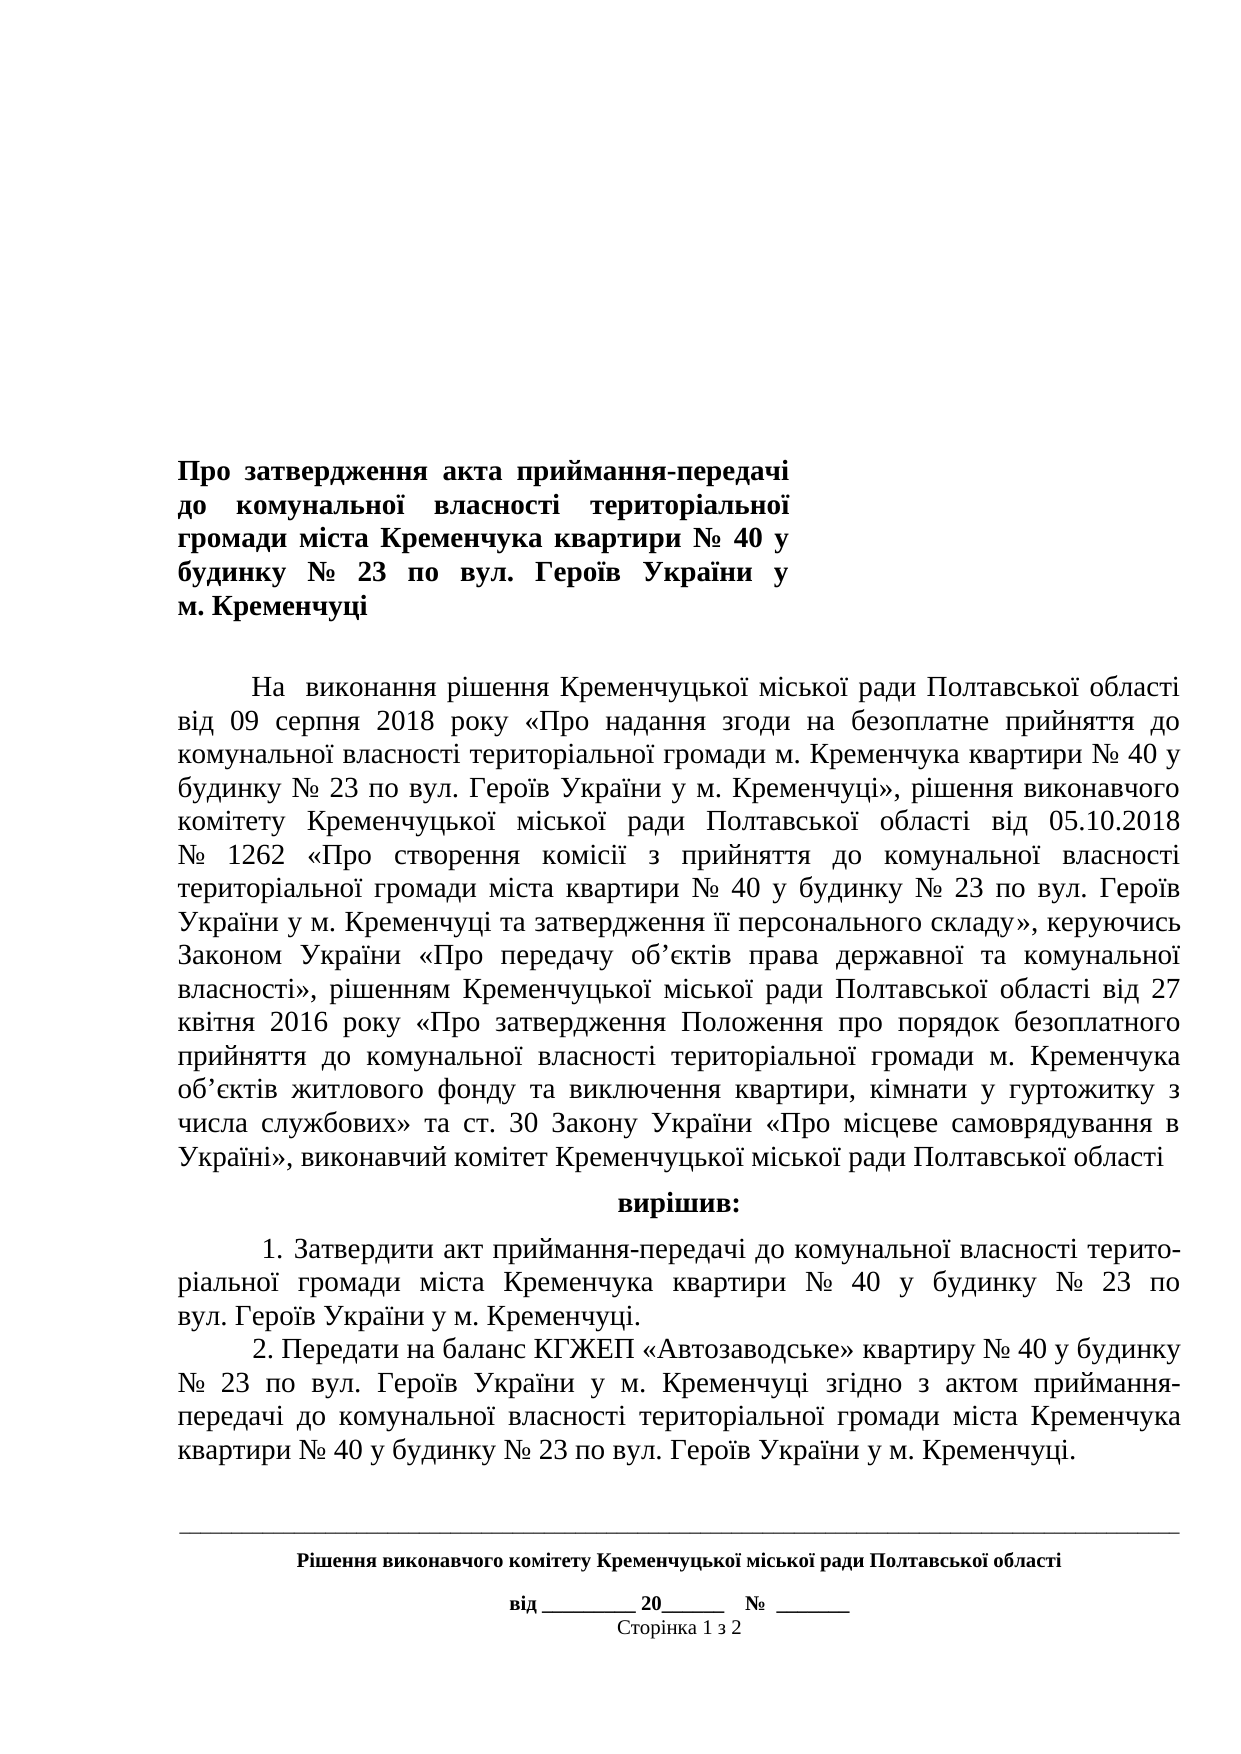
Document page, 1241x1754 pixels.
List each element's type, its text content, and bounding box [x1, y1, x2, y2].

text На виконання рішення Кременчуцької міської ради Полтавської області від 09 серпня 2018 року «Про надання згоди на безоплатне прийняття до комунальної власності територіальної громади м. Кременчука квартири № 40 у будинку № 23 по вул. Героїв України у м. Кременчуці», рішення виконавчого комітету Кременчуцької міської ради Полтавської області від 05.10.2018 № 1262 «Про створення комісії з прийняття до комунальної власності територіальної громади міста квартири № 40 у будинку № 23 по вул. Героїв України у м. Кременчуці та затвердження її персонального складу», керуючись Законом України «Про передачу об’єктів права державної та комунальної власності», рішенням Кременчуцької міської ради Полтавської області від 27 квітня 2016 року «Про затвердження Положення про порядок безоплатного прийняття до комунальної власності територіальної громади м. Кременчука об’єктів житлового фонду та виключення квартири, кімнати у гуртожитку з числа службових» та ст. 30 Закону України «Про місцеве самоврядування в Україні», виконавчий комітет Кременчуцької міської ради Полтавської області [177, 669, 1181, 1172]
text 2. Передати на баланс КГЖЕП «Автозаводське» квартиру № 40 у будинку № 23 по вул. Героїв України у м. Кременчуці згідно з актом приймання-передачі до комунальної власності територіальної громади міста Кременчука квартири № 40 у будинку № 23 по вул. Героїв України у м. Кременчуці. [177, 1331, 1181, 1466]
text 1. Затвердити акт приймання-передачі до комунальної власності терито-ріальної громади міста Кременчука квартири № 40 у будинку № 23 по вул. Героїв України у м. Кременчуці. [177, 1231, 1181, 1331]
text вирішив: [177, 1185, 1181, 1218]
table_header Про затвердження акта приймання-передачі до комунальної власності територіальної громади міста Кременчука квартири № 40 у будинку № 23 по вул. Героїв України у м. Кременчуці [166, 454, 801, 621]
